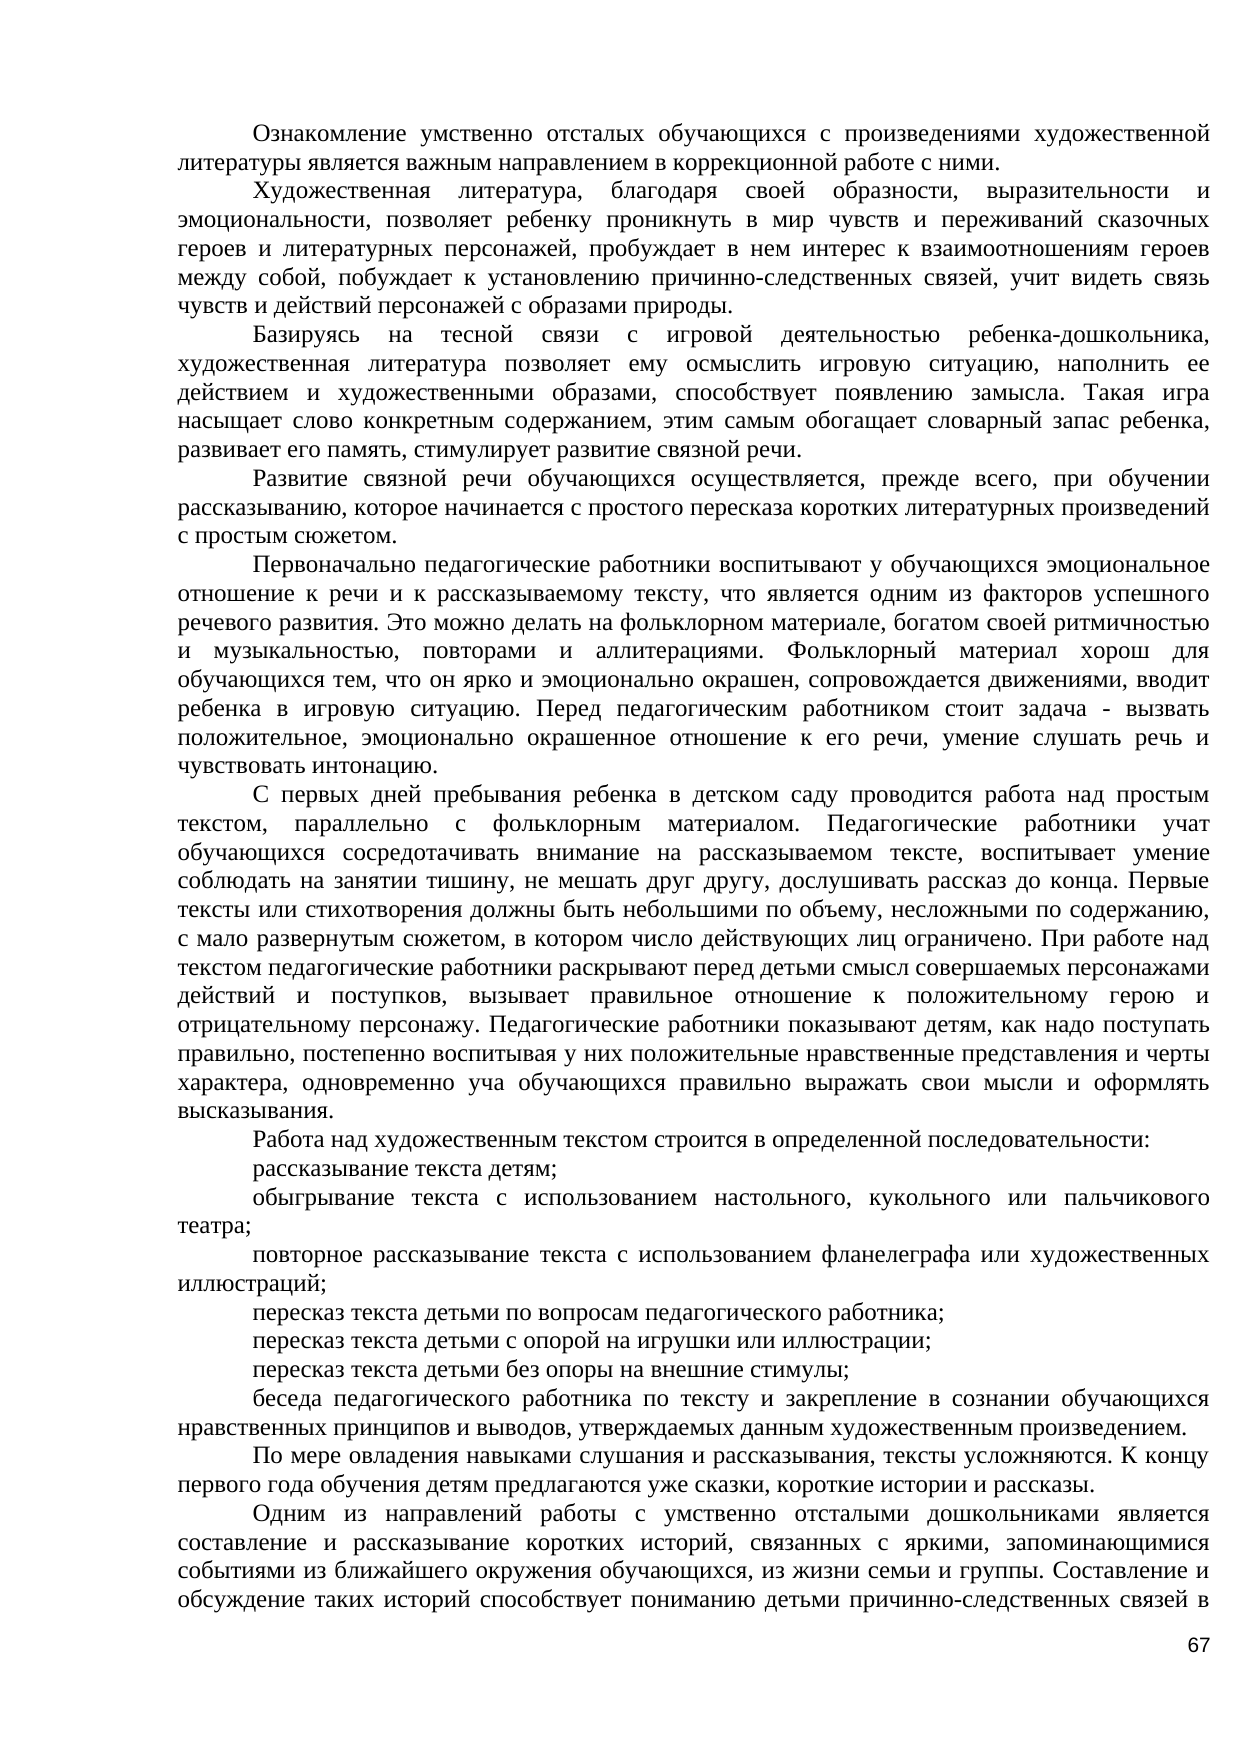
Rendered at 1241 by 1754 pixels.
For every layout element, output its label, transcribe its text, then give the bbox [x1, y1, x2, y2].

text пересказ текста детьми по вопросам педагогического работника; [177, 1297, 1211, 1326]
text повторное рассказывание текста с использованием фланелеграфа или художественных иллюстраций; [177, 1239, 1211, 1297]
text Базируясь на тесной связи с игровой деятельностью ребенка-дошкольника, художественная литература позволяет ему осмыслить игровую ситуацию, наполнить ее действием и художественными образами, способствует появлению замысла. Такая игра насыщает слово конкретным содержанием, этим самым обогащает словарный запас ребенка, развивает его память, стимулирует развитие связной речи. [177, 319, 1211, 463]
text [177, 1498, 1211, 1613]
text Первоначально педагогические работники воспитывают у обучающихся эмоциональное отношение к речи и к рассказываемому тексту, что является одним из факторов успешного речевого развития. Это можно делать на фольклорном материале, богатом своей ритмичностью и музыкальностью, повторами и аллитерациями. Фольклорный материал хорош для обучающихся тем, что он ярко и эмоционально окрашен, сопровождается движениями, вводит ребенка в игровую ситуацию. Перед педагогическим работником стоит задача - вызвать положительное, эмоционально окрашенное отношение к его речи, умение слушать речь и чувствовать интонацию. [177, 549, 1211, 779]
text беседа педагогического работника по тексту и закрепление в сознании обучающихся нравственных принципов и выводов, утверждаемых данным художественным произведением. [177, 1383, 1211, 1441]
text пересказ текста детьми без опоры на внешние стимулы; [177, 1354, 1211, 1383]
text пересказ текста детьми с опорой на игрушки или иллюстрации; [177, 1326, 1211, 1354]
text Развитие связной речи обучающихся осуществляется, прежде всего, при обучении рассказыванию, которое начинается с простого пересказа коротких литературных произведений с простым сюжетом. [177, 463, 1211, 549]
text Художественная литература, благодаря своей образности, выразительности и эмоциональности, позволяет ребенку проникнуть в мир чувств и переживаний сказочных героев и литературных персонажей, пробуждает в нем интерес к взаимоотношениям героев между собой, побуждает к установлению причинно-следственных связей, учит видеть связь чувств и действий персонажей с образами природы. [177, 176, 1211, 319]
text Ознакомление умственно отсталых обучающихся с произведениями художественной литературы является важным направлением в коррекционной работе с ними. [177, 118, 1211, 176]
text обыгрывание текста с использованием настольного, кукольного или пальчикового театра; [177, 1182, 1211, 1239]
text С первых дней пребывания ребенка в детском саду проводится работа над простым текстом, параллельно с фольклорным материалом. Педагогические работники учат обучающихся сосредотачивать внимание на рассказываемом тексте, воспитывает умение соблюдать на занятии тишину, не мешать друг другу, дослушивать рассказ до конца. Первые тексты или стихотворения должны быть небольшими по объему, несложными по содержанию, с мало развернутым сюжетом, в котором число действующих лиц ограничено. При работе над текстом педагогические работники раскрывают перед детьми смысл совершаемых персонажами действий и поступков, вызывает правильное отношение к положительному герою и отрицательному персонажу. Педагогические работники показывают детям, как надо поступать правильно, постепенно воспитывая у них положительные нравственные представления и черты характера, одновременно уча обучающихся правильно выражать свои мысли и оформлять высказывания. [177, 779, 1211, 1124]
text По мере овладения навыками слушания и рассказывания, тексты усложняются. К концу первого года обучения детям предлагаются уже сказки, короткие истории и рассказы. [177, 1441, 1211, 1498]
text рассказывание текста детям; [177, 1153, 1211, 1182]
text Работа над художественным текстом строится в определенной последовательности: [177, 1124, 1211, 1153]
